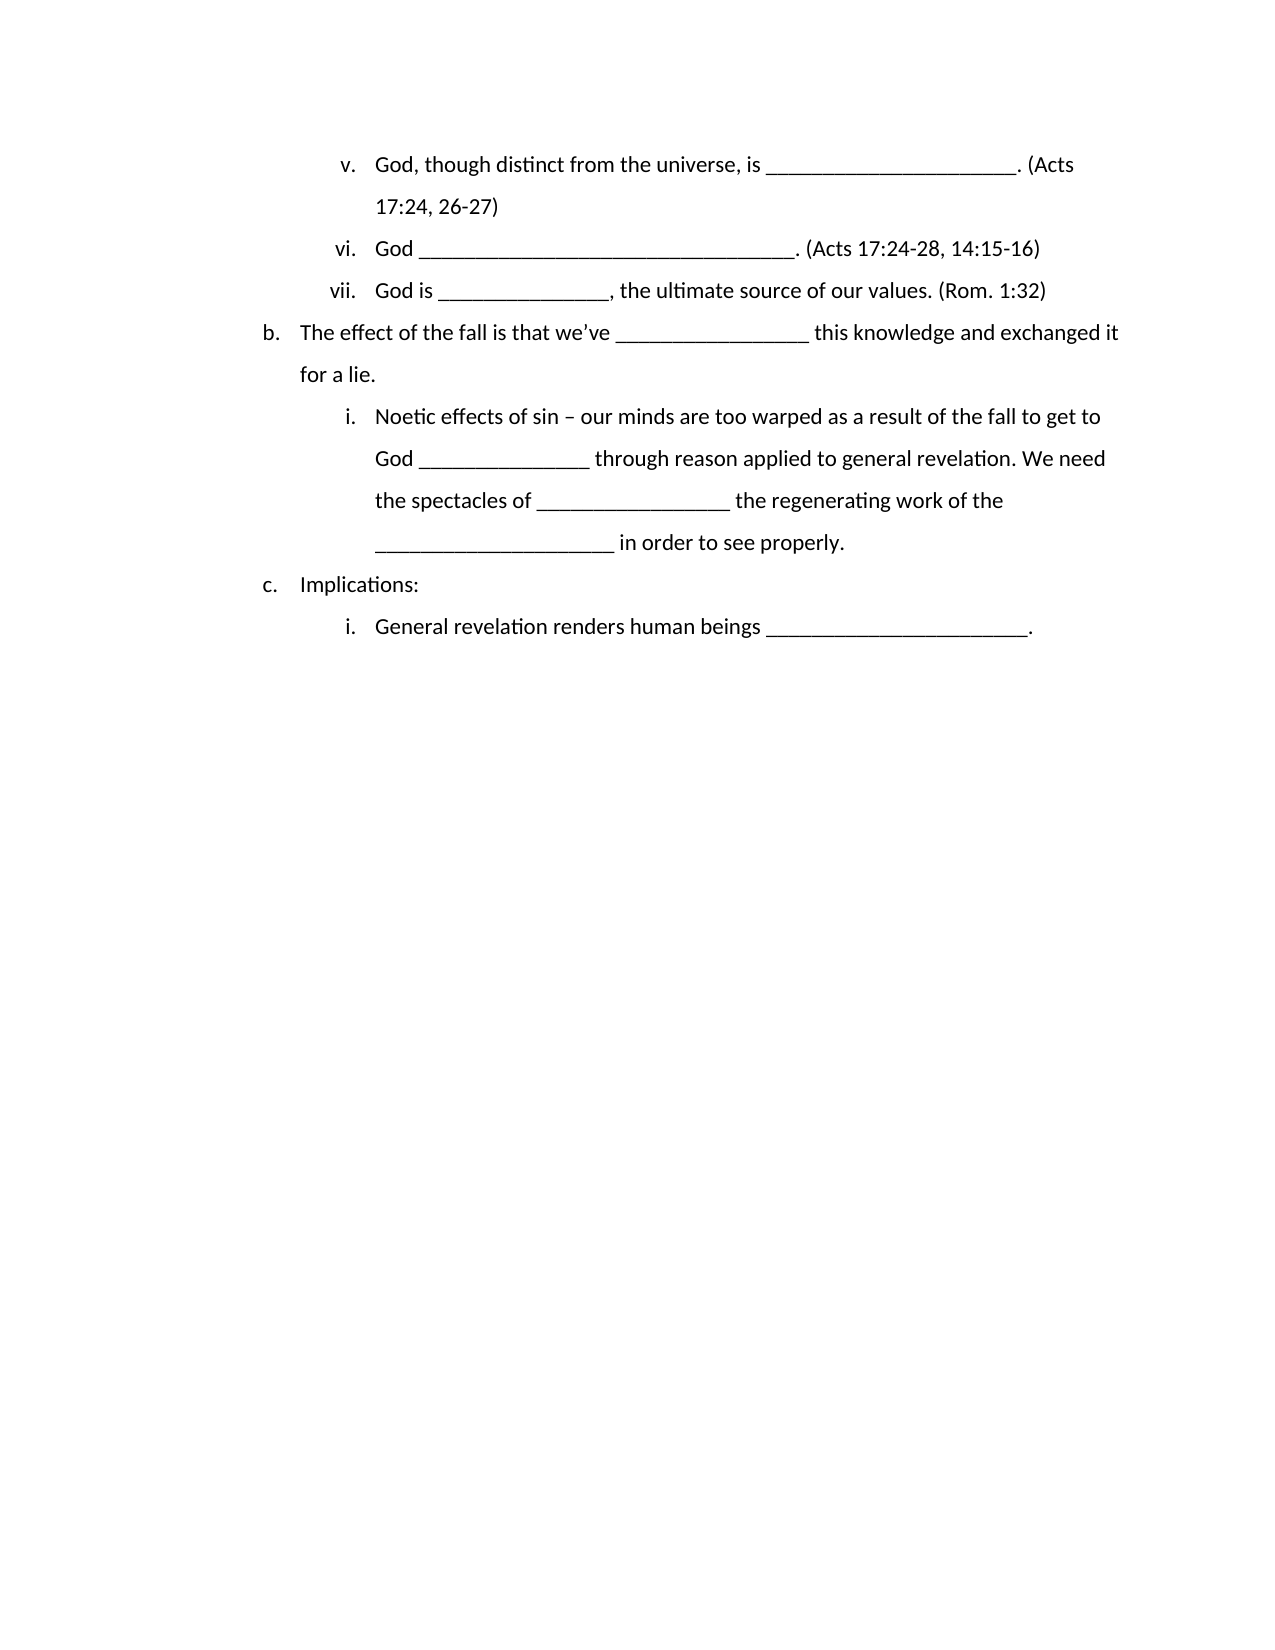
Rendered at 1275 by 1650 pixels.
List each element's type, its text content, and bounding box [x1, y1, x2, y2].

list Noetic effects of sin – our minds are too warped as a result of the fall to get to God _______________ through reason applied to general revelation. We need the spectacles of _________________ the regenerating work of the _____________________ in order to see properly. [356, 402, 1125, 556]
list The effect of the fall is that we’ve _________________ this knowledge and exchanged it for a lie. [262, 318, 1125, 388]
list General revelation renders human beings _______________________. [356, 612, 1125, 640]
list God is _______________, the ultimate source of our values. (Rom. 1:32) [356, 276, 1125, 304]
list God _________________________________. (Acts 17:24-28, 14:15-16) [356, 234, 1125, 262]
list Implications: [262, 570, 1125, 598]
list God, though distinct from the universe, is ______________________. (Acts 17:24, 26-27) [356, 150, 1125, 220]
